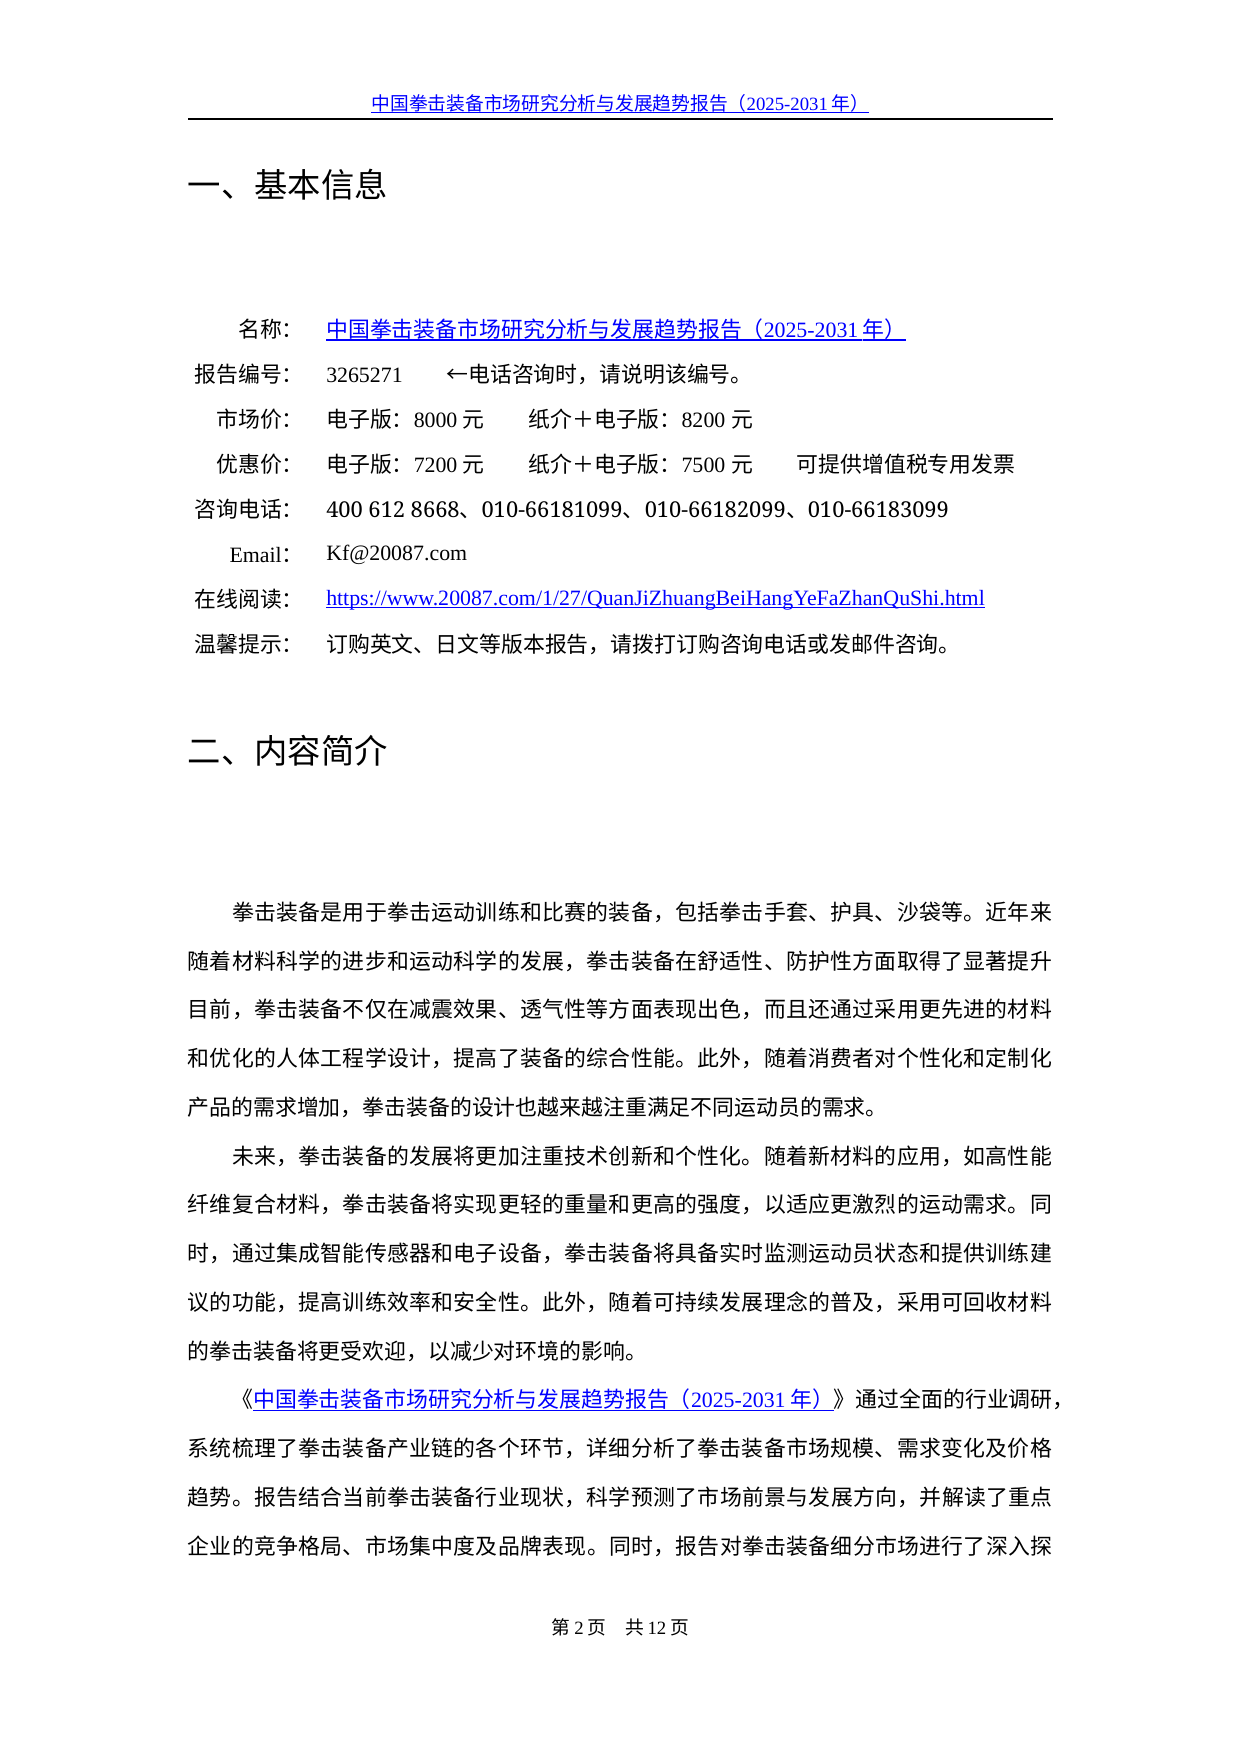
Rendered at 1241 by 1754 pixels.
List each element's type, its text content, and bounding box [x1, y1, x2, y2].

table_cell [315, 582, 1073, 627]
table_cell 温馨提示： [167, 627, 315, 672]
table_cell 优惠价： [167, 447, 315, 492]
title 二、内容简介 [187, 717, 1053, 782]
table_cell 报告编号： [167, 357, 315, 402]
table_cell 咨询电话： [167, 492, 315, 537]
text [187, 894, 1053, 1561]
table_cell 电子版：8000 元 纸介＋电子版：8200 元 [315, 402, 1073, 447]
table_cell 在线阅读： [167, 582, 315, 627]
table_header 名称： [167, 312, 315, 357]
table_cell 400 612 8668、010-66181099、010-66182099、010-66183099 [315, 492, 1073, 537]
table_cell 市场价： [167, 402, 315, 447]
table_cell Email： [167, 537, 315, 582]
title 一、基本信息 [187, 150, 1053, 215]
table_header 中国拳击装备市场研究分析与发展趋势报告（2025-2031年） [315, 312, 1073, 357]
table_cell Kf@20087.com [315, 537, 1073, 582]
table_cell 订购英文、日文等版本报告，请拨打订购咨询电话或发邮件咨询。 [315, 627, 1073, 672]
table_cell 电子版：7200 元 纸介＋电子版：7500 元 可提供增值税专用发票 [315, 447, 1073, 492]
table_cell 3265271 ←电话咨询时，请说明该编号。 [315, 357, 1073, 402]
